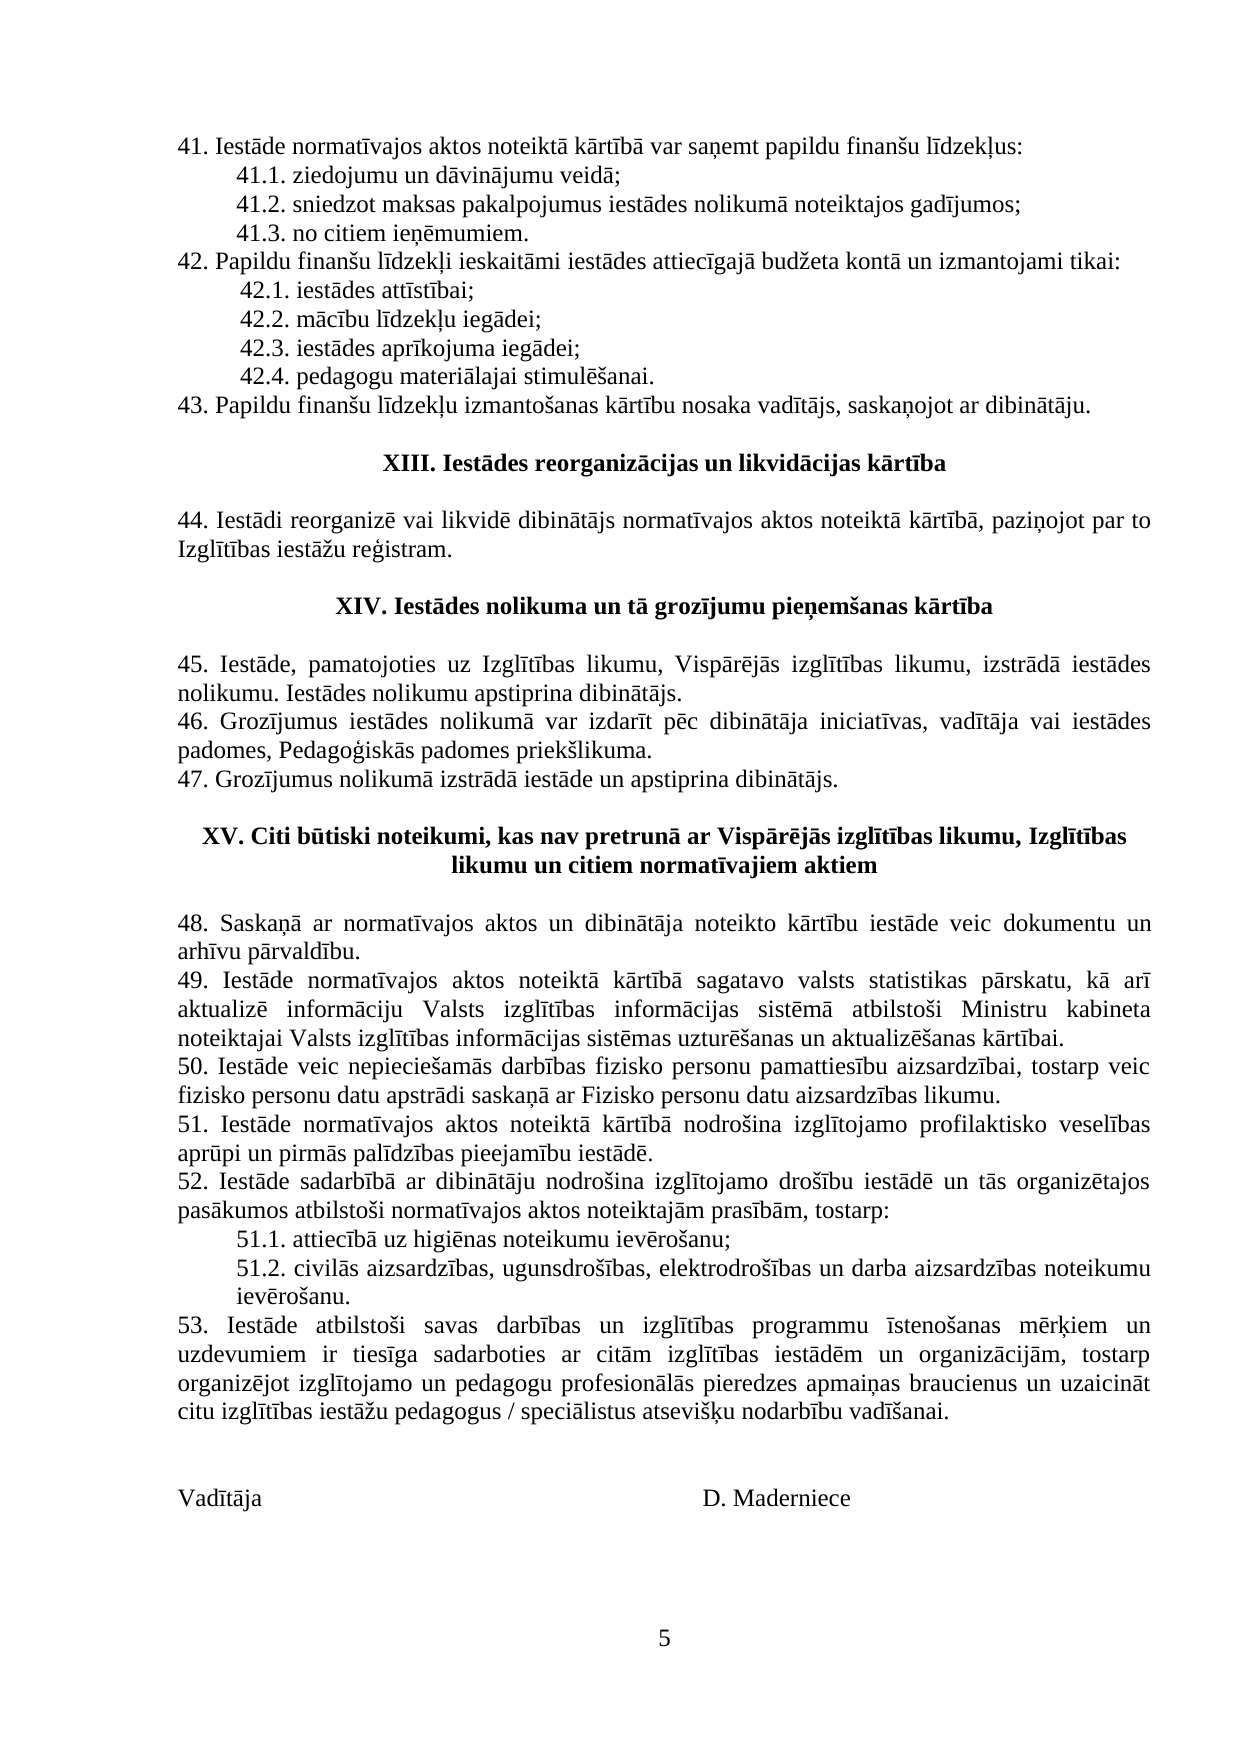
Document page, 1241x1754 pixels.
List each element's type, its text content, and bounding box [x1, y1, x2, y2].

text 46. Grozījumus iestādes nolikumā var izdarīt pēc dibinātāja iniciatīvas, vadītāja vai iestādes padomes, Pedagoģiskās padomes priekšlikuma. [177, 706, 1152, 764]
text 41.2. sniedzot maksas pakalpojumus iestādes nolikumā noteiktajos gadījumos; [236, 189, 1152, 218]
text 49. Iestāde normatīvajos aktos noteiktā kārtībā sagatavo valsts statistikas pārskatu, kā arī aktualizē informāciju Valsts izglītības informācijas sistēmā atbilstoši Ministru kabineta noteiktajai Valsts izglītības informācijas sistēmas uzturēšanas un aktualizēšanas kārtībai. [177, 965, 1152, 1051]
text 51.1. attiecībā uz higiēnas noteikumu ievērošanu; [236, 1224, 1152, 1253]
text XIV. Iestādes nolikuma un tā grozījumu pieņemšanas kārtība [177, 591, 1152, 620]
text 51. Iestāde normatīvajos aktos noteiktā kārtībā nodrošina izglītojamo profilaktisko veselības aprūpi un pirmās palīdzības pieejamību iestādē. [177, 1109, 1152, 1166]
text 50. Iestāde veic nepieciešamās darbības fizisko personu pamattiesību aizsardzībai, tostarp veic fizisko personu datu apstrādi saskaņā ar Fizisko personu datu aizsardzības likumu. [177, 1051, 1152, 1109]
text 42.2. mācību līdzekļu iegādei; [240, 304, 1152, 333]
text XV. Citi būtiski noteikumi, kas nav pretrunā ar Vispārējās izglītības likumu, Izglītības likumu un citiem normatīvajiem aktiem [177, 821, 1152, 879]
text Vadītāja D. Maderniece [177, 1483, 1152, 1511]
text 42. Papildu finanšu līdzekļi ieskaitāmi iestādes attiecīgajā budžeta kontā un izmantojami tikai: [177, 246, 1152, 275]
text 41.3. no citiem ieņēmumiem. [236, 218, 1152, 246]
text 47. Grozījumus nolikumā izstrādā iestāde un apstiprina dibinātājs. [177, 764, 1152, 793]
text 53. Iestāde atbilstoši savas darbības un izglītības programmu īstenošanas mērķiem un uzdevumiem ir tiesīga sadarboties ar citām izglītības iestādēm un organizācijām, tostarp organizējot izglītojamo un pedagogu profesionālās pieredzes apmaiņas braucienus un uzaicināt citu izglītības iestāžu pedagogus / speciālistus atsevišķu nodarbību vadīšanai. [177, 1310, 1152, 1425]
text 51.2. civilās aizsardzības, ugunsdrošības, elektrodrošības un darba aizsardzības noteikumu ievērošanu. [236, 1253, 1152, 1310]
text 45. Iestāde, pamatojoties uz Izglītības likumu, Vispārējās izglītības likumu, izstrādā iestādes nolikumu. Iestādes nolikumu apstiprina dibinātājs. [177, 649, 1152, 706]
text 43. Papildu finanšu līdzekļu izmantošanas kārtību nosaka vadītājs, saskaņojot ar dibinātāju. [177, 390, 1152, 419]
text 44. Iestādi reorganizē vai likvidē dibinātājs normatīvajos aktos noteiktā kārtībā, paziņojot par to Izglītības iestāžu reģistram. [177, 505, 1152, 563]
text 52. Iestāde sadarbībā ar dibinātāju nodrošina izglītojamo drošību iestādē un tās organizētajos pasākumos atbilstoši normatīvajos aktos noteiktajām prasībām, tostarp: [177, 1166, 1152, 1224]
text 42.1. iestādes attīstībai; [240, 275, 1152, 304]
text 48. Saskaņā ar normatīvajos aktos un dibinātāja noteikto kārtību iestāde veic dokumentu un arhīvu pārvaldību. [177, 908, 1152, 965]
text 41. Iestāde normatīvajos aktos noteiktā kārtībā var saņemt papildu finanšu līdzekļus: [177, 131, 1152, 160]
text XIII. Iestādes reorganizācijas un likvidācijas kārtība [177, 448, 1152, 476]
text 42.3. iestādes aprīkojuma iegādei; [240, 333, 1152, 361]
text 41.1. ziedojumu un dāvinājumu veidā; [236, 160, 1152, 189]
text 42.4. pedagogu materiālajai stimulēšanai. [240, 361, 1152, 390]
